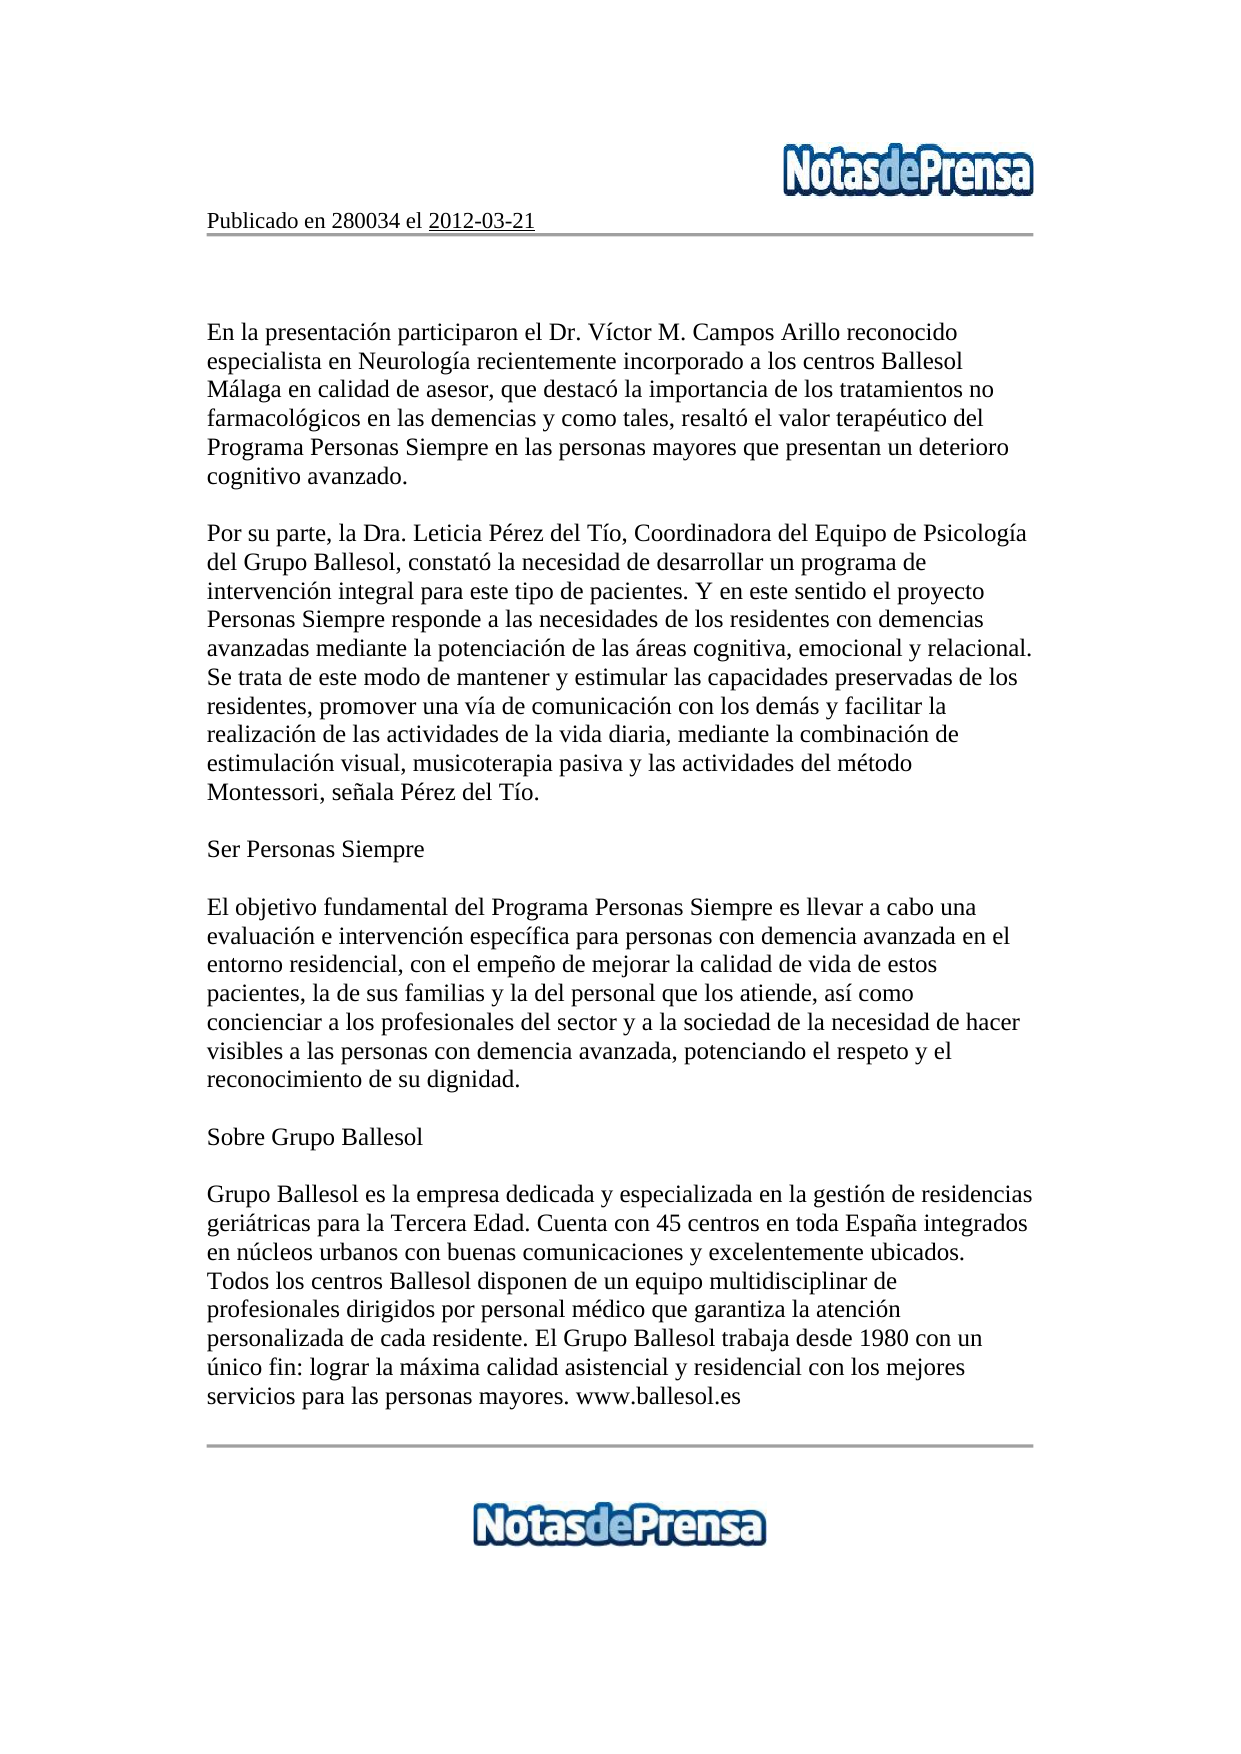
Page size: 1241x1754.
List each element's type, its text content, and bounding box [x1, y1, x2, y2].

picture [783, 142, 1034, 199]
picture [473, 1501, 767, 1548]
